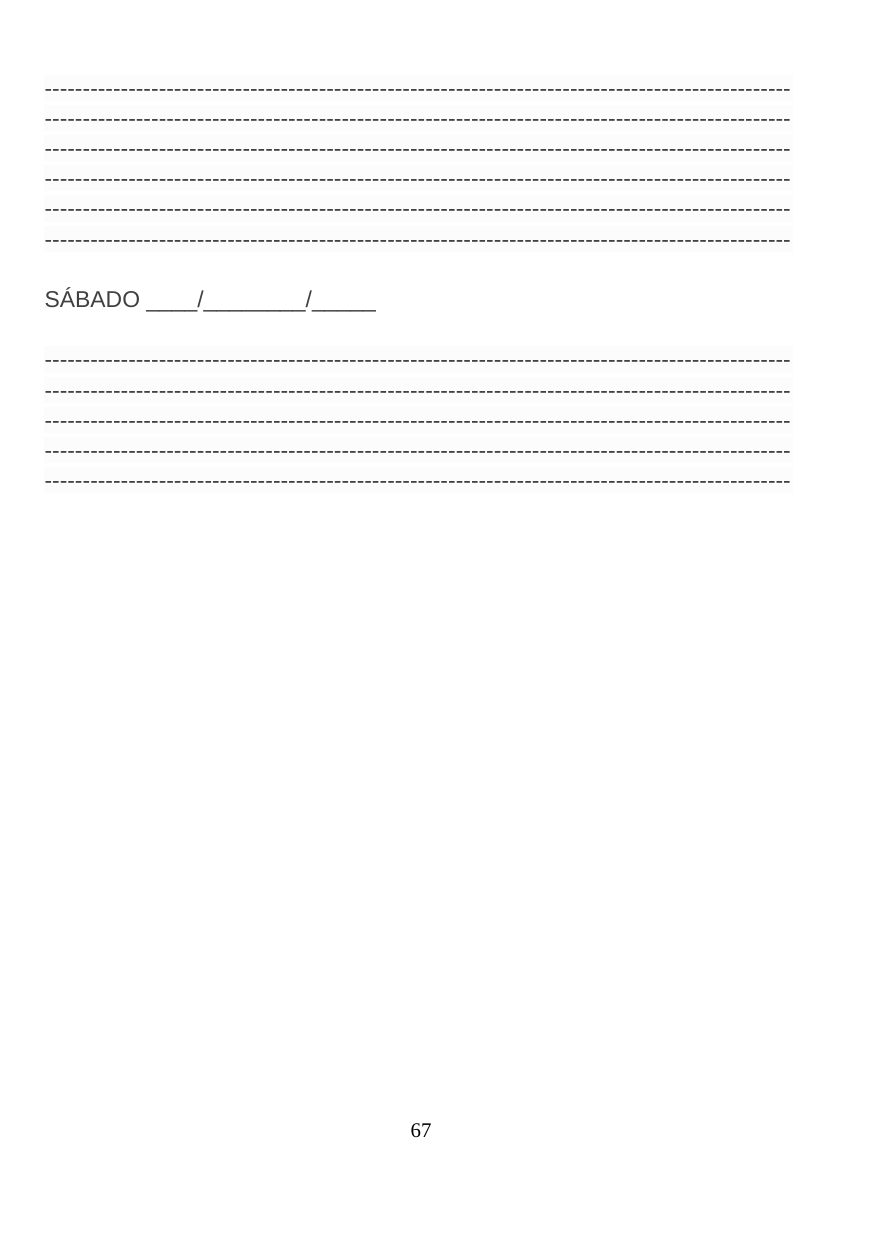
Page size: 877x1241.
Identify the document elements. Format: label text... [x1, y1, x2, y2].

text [44, 74, 797, 252]
text ---------------------------------------------------------------------------------------------------------------------------------------------------------------------------------------------------------------------------------------------------------------------------------------------------------------------------------------------------------------------------------------------------------------------------------------------------------------------------------------------------------- [44, 346, 797, 493]
text SÁBADO ____/________/_____ [44, 256, 797, 312]
